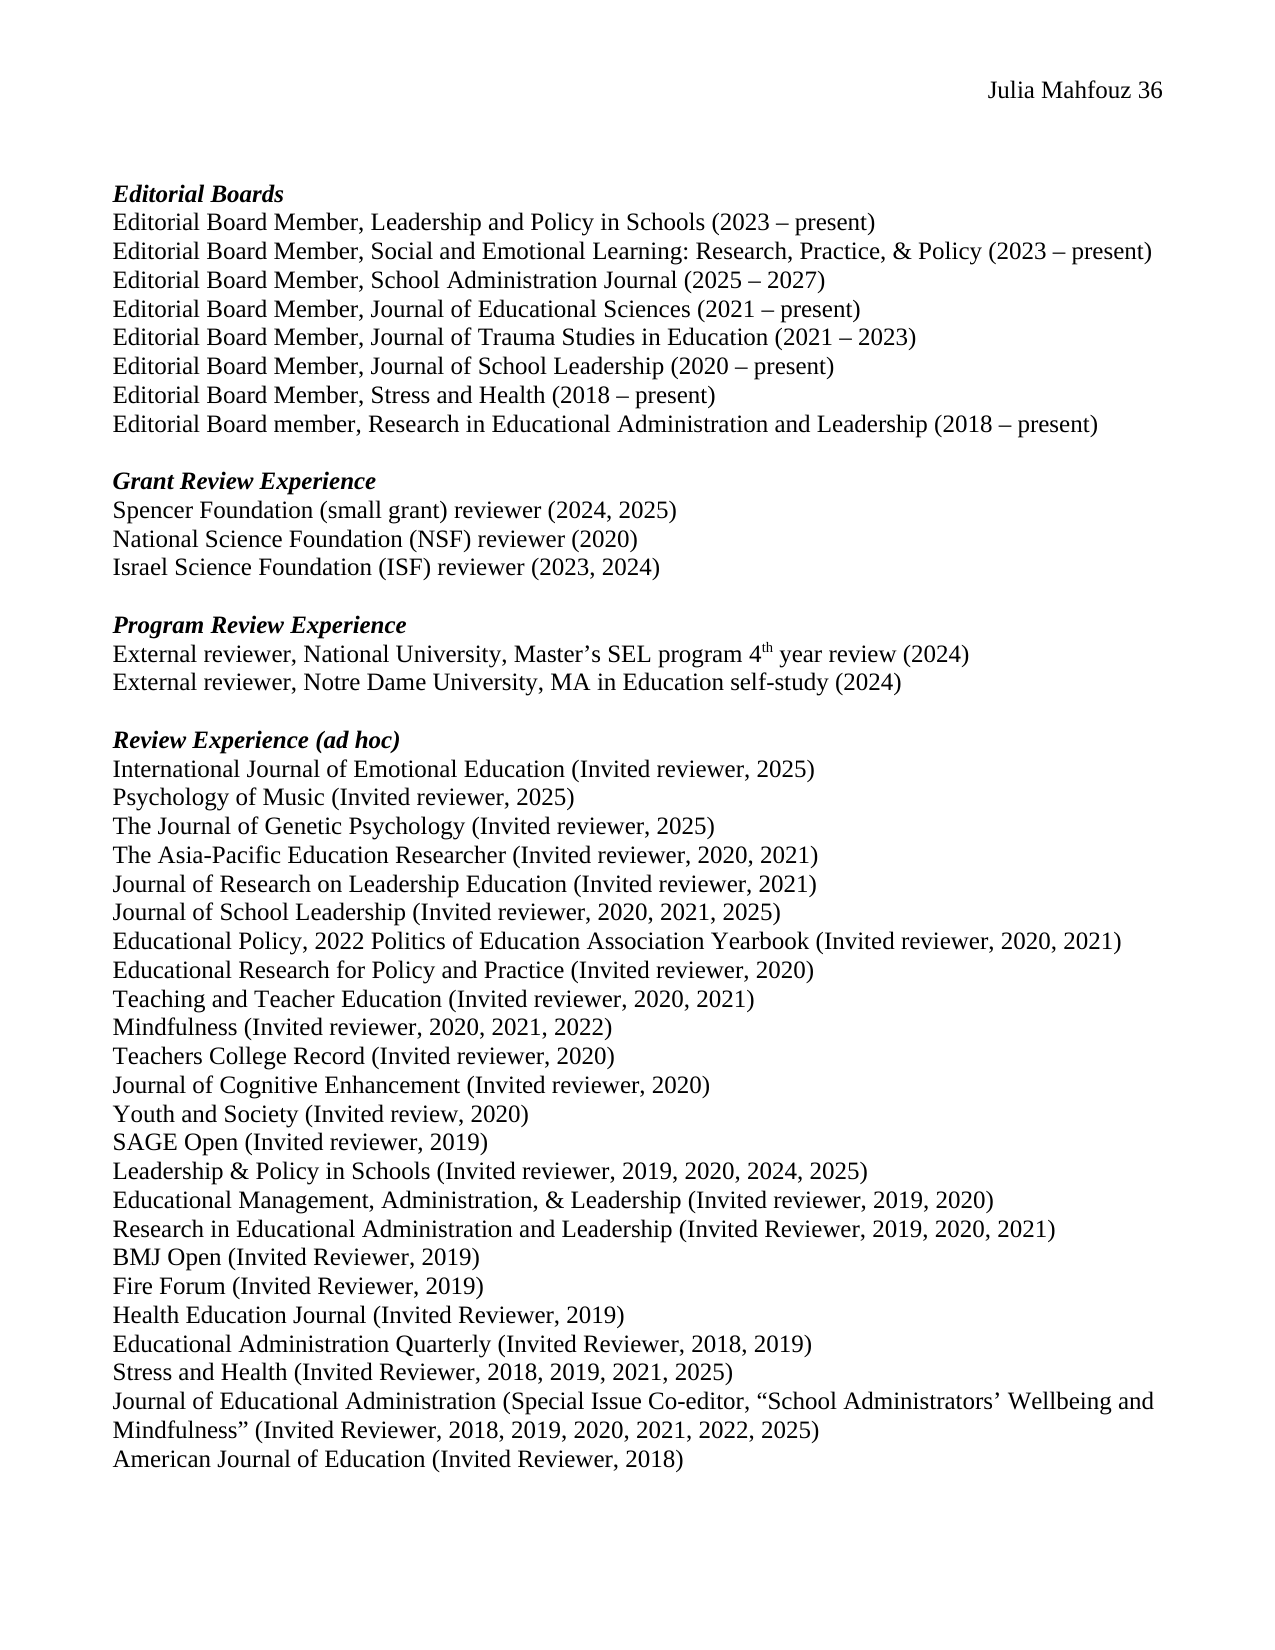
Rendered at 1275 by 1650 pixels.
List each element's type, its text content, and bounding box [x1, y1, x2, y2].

text Grant Review Experience [112, 466, 1162, 495]
text Editorial Board Member, School Administration Journal (2025 – 2027) [112, 265, 1162, 294]
text Teaching and Teacher Education (Invited reviewer, 2020, 2021) [112, 984, 1162, 1012]
text The Asia-Pacific Education Researcher (Invited reviewer, 2020, 2021) [112, 840, 1162, 869]
text Educational Administration Quarterly (Invited Reviewer, 2018, 2019) [112, 1329, 1162, 1357]
text Mindfulness (Invited reviewer, 2020, 2021, 2022) [112, 1012, 1162, 1041]
text Journal of School Leadership (Invited reviewer, 2020, 2021, 2025) [112, 897, 1162, 926]
text Review Experience (ad hoc) [112, 725, 1162, 754]
text Research in Educational Administration and Leadership (Invited Reviewer, 2019, 2020, 2021) [112, 1214, 1162, 1242]
text Leadership & Policy in Schools (Invited reviewer, 2019, 2020, 2024, 2025) [112, 1156, 1162, 1185]
text External reviewer, Notre Dame University, MA in Education self-study (2024) [112, 667, 1162, 696]
text BMJ Open (Invited Reviewer, 2019) [112, 1242, 1162, 1271]
text Educational Policy, 2022 Politics of Education Association Yearbook (Invited reviewer, 2020, 2021) [112, 926, 1162, 955]
text Educational Research for Policy and Practice (Invited reviewer, 2020) [112, 955, 1162, 984]
text SAGE Open (Invited reviewer, 2019) [112, 1127, 1162, 1156]
text Journal of Educational Administration (Special Issue Co-editor, “School Administrators’ Wellbeing and Mindfulness” (Invited Reviewer, 2018, 2019, 2020, 2021, 2022, 2025) [112, 1386, 1162, 1444]
text Editorial Board Member, Journal of Educational Sciences (2021 – present) [112, 294, 1162, 322]
text Editorial Board Member, Journal of School Leadership (2020 – present) [112, 351, 1162, 380]
text Editorial Boards [112, 179, 1162, 207]
text Youth and Society (Invited review, 2020) [112, 1099, 1162, 1127]
text Teachers College Record (Invited reviewer, 2020) [112, 1041, 1162, 1070]
text Health Education Journal (Invited Reviewer, 2019) [112, 1300, 1162, 1329]
text Stress and Health (Invited Reviewer, 2018, 2019, 2021, 2025) [112, 1357, 1162, 1386]
text Editorial Board Member, Journal of Trauma Studies in Education (2021 – 2023) [112, 322, 1162, 351]
text Israel Science Foundation (ISF) reviewer (2023, 2024) [112, 552, 1162, 581]
text Journal of Research on Leadership Education (Invited reviewer, 2021) [112, 869, 1162, 897]
text American Journal of Education (Invited Reviewer, 2018) [112, 1444, 1162, 1472]
text Educational Management, Administration, & Leadership (Invited reviewer, 2019, 2020) [112, 1185, 1162, 1214]
text Editorial Board member, Research in Educational Administration and Leadership (2018 – present) [112, 409, 1162, 437]
text Journal of Cognitive Enhancement (Invited reviewer, 2020) [112, 1070, 1162, 1099]
text National Science Foundation (NSF) reviewer (2020) [112, 524, 1162, 552]
text Editorial Board Member, Leadership and Policy in Schools (2023 – present) [112, 207, 1162, 236]
text Psychology of Music (Invited reviewer, 2025) [112, 782, 1162, 811]
text Editorial Board Member, Social and Emotional Learning: Research, Practice, & Policy (2023 – present) [112, 236, 1162, 265]
text Fire Forum (Invited Reviewer, 2019) [112, 1271, 1162, 1300]
text Editorial Board Member, Stress and Health (2018 – present) [112, 380, 1162, 409]
text International Journal of Emotional Education (Invited reviewer, 2025) [112, 754, 1162, 782]
text Program Review Experience [112, 610, 1162, 639]
text Spencer Foundation (small grant) reviewer (2024, 2025) [112, 495, 1162, 524]
text External reviewer, National University, Master’s SEL program 4th year review (2024) [112, 639, 1162, 667]
text The Journal of Genetic Psychology (Invited reviewer, 2025) [112, 811, 1162, 840]
